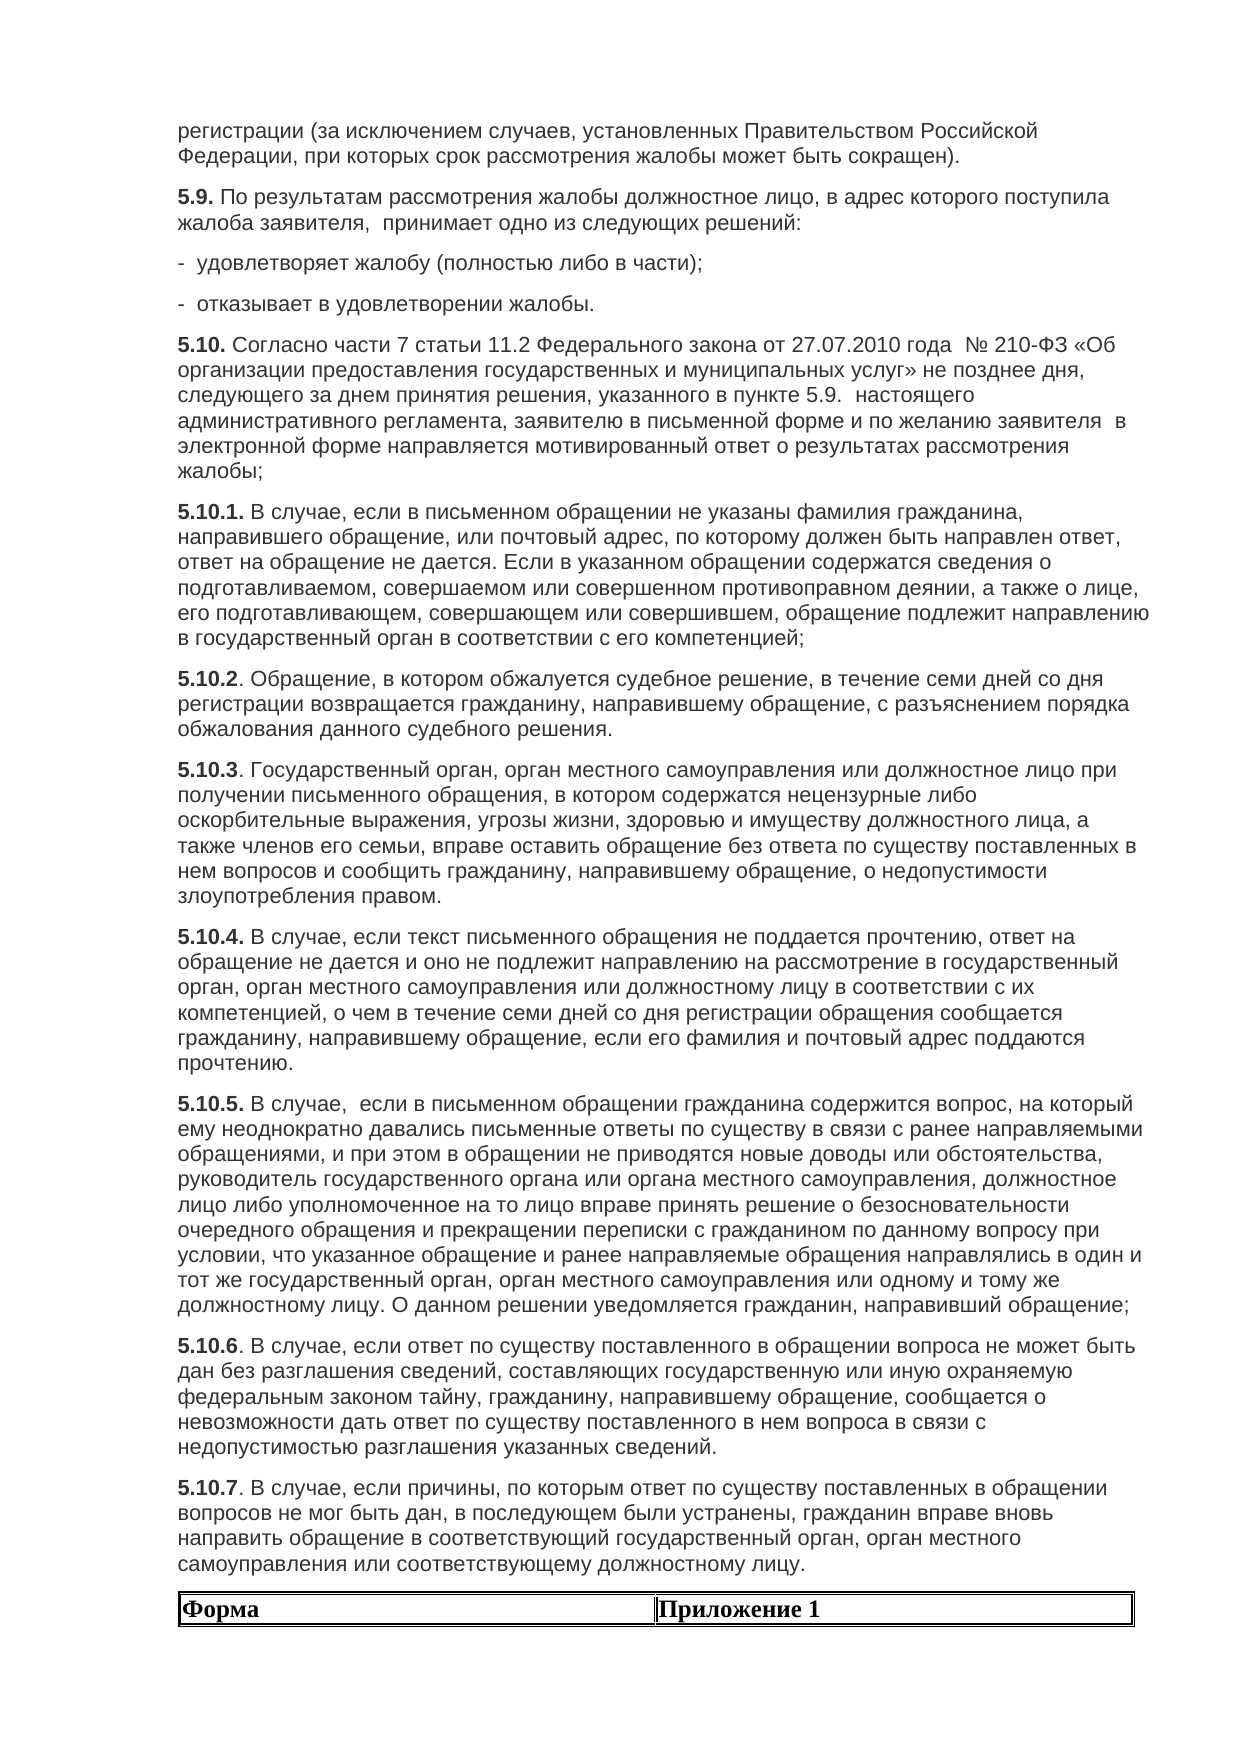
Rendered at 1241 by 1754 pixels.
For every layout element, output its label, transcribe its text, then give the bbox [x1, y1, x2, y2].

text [177, 118, 1152, 168]
text 5.10.3. Государственный орган, орган местного самоуправления или должностное лицо при получении письменного обращения, в котором содержатся нецензурные либо оскорбительные выражения, угрозы жизни, здоровью и имуществу должностного лица, а также членов его семьи, вправе оставить обращение без ответа по существу поставленных в нем вопросов и сообщить гражданину, направившему обращение, о недопустимости злоупотребления правом. [177, 757, 1152, 908]
text - удовлетворяет жалобу (полностью либо в части); [177, 250, 1152, 275]
text - отказывает в удовлетворении жалобы. [177, 291, 1152, 316]
text 5.10.5. В случае, если в письменном обращении гражданина содержится вопрос, на который ему неоднократно давались письменные ответы по существу в связи с ранее направляемыми обращениями, и при этом в обращении не приводятся новые доводы или обстоятельства, руководитель государственного органа или органа местного самоуправления, должностное лицо либо уполномоченное на то лицо вправе принять решение о безосновательности очередного обращения и прекращении переписки с гражданином по данному вопросу при условии, что указанное обращение и ранее направляемые обращения направлялись в один и тот же государственный орган, орган местного самоуправления или одному и тому же должностному лицу. О данном решении уведомляется гражданин, направивший обращение; [177, 1091, 1152, 1317]
text 5.10. Согласно части 7 статьи 11.2 Федерального закона от 27.07.2010 года № 210-ФЗ «Об организации предоставления государственных и муниципальных услуг» не позднее дня, следующего за днем принятия решения, указанного в пункте 5.9. настоящего административного регламента, заявителю в письменной форме и по желанию заявителя в электронной форме направляется мотивированный ответ о результатах рассмотрения жалобы; [177, 332, 1152, 483]
text 5.10.2. Обращение, в котором обжалуется судебное решение, в течение семи дней со дня регистрации возвращается гражданину, направившему обращение, с разъяснением порядка обжалования данного судебного решения. [177, 666, 1152, 741]
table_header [656, 1595, 1131, 1623]
text 5.10.6. В случае, если ответ по существу поставленного в обращении вопроса не может быть дан без разглашения сведений, составляющих государственную или иную охраняемую федеральным законом тайну, гражданину, направившему обращение, сообщается о невозможности дать ответ по существу поставленного в нем вопроса в связи с недопустимостью разглашения указанных сведений. [177, 1333, 1152, 1459]
text 5.10.1. В случае, если в письменном обращении не указаны фамилия гражданина, направившего обращение, или почтовый адрес, по которому должен быть направлен ответ, ответ на обращение не дается. Если в указанном обращении содержатся сведения о подготавливаемом, совершаемом или совершенном противоправном деянии, а также о лице, его подготавливающем, совершающем или совершившем, обращение подлежит направлению в государственный орган в соответствии с его компетенцией; [177, 499, 1152, 650]
text 5.9. По результатам рассмотрения жалобы должностное лицо, в адрес которого поступила жалоба заявителя, принимает одно из следующих решений: [177, 184, 1152, 234]
text 5.10.7. В случае, если причины, по которым ответ по существу поставленных в обращении вопросов не мог быть дан, в последующем были устранены, гражданин вправе вновь направить обращение в соответствующий государственный орган, орган местного самоуправления или соответствующему должностному лицу. [177, 1475, 1152, 1576]
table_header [181, 1593, 656, 1623]
text 5.10.4. В случае, если текст письменного обращения не поддается прочтению, ответ на обращение не дается и оно не подлежит направлению на рассмотрение в государственный орган, орган местного самоуправления или должностному лицу в соответствии с их компетенцией, о чем в течение семи дней со дня регистрации обращения сообщается гражданину, направившему обращение, если его фамилия и почтовый адрес поддаются прочтению. [177, 924, 1152, 1075]
